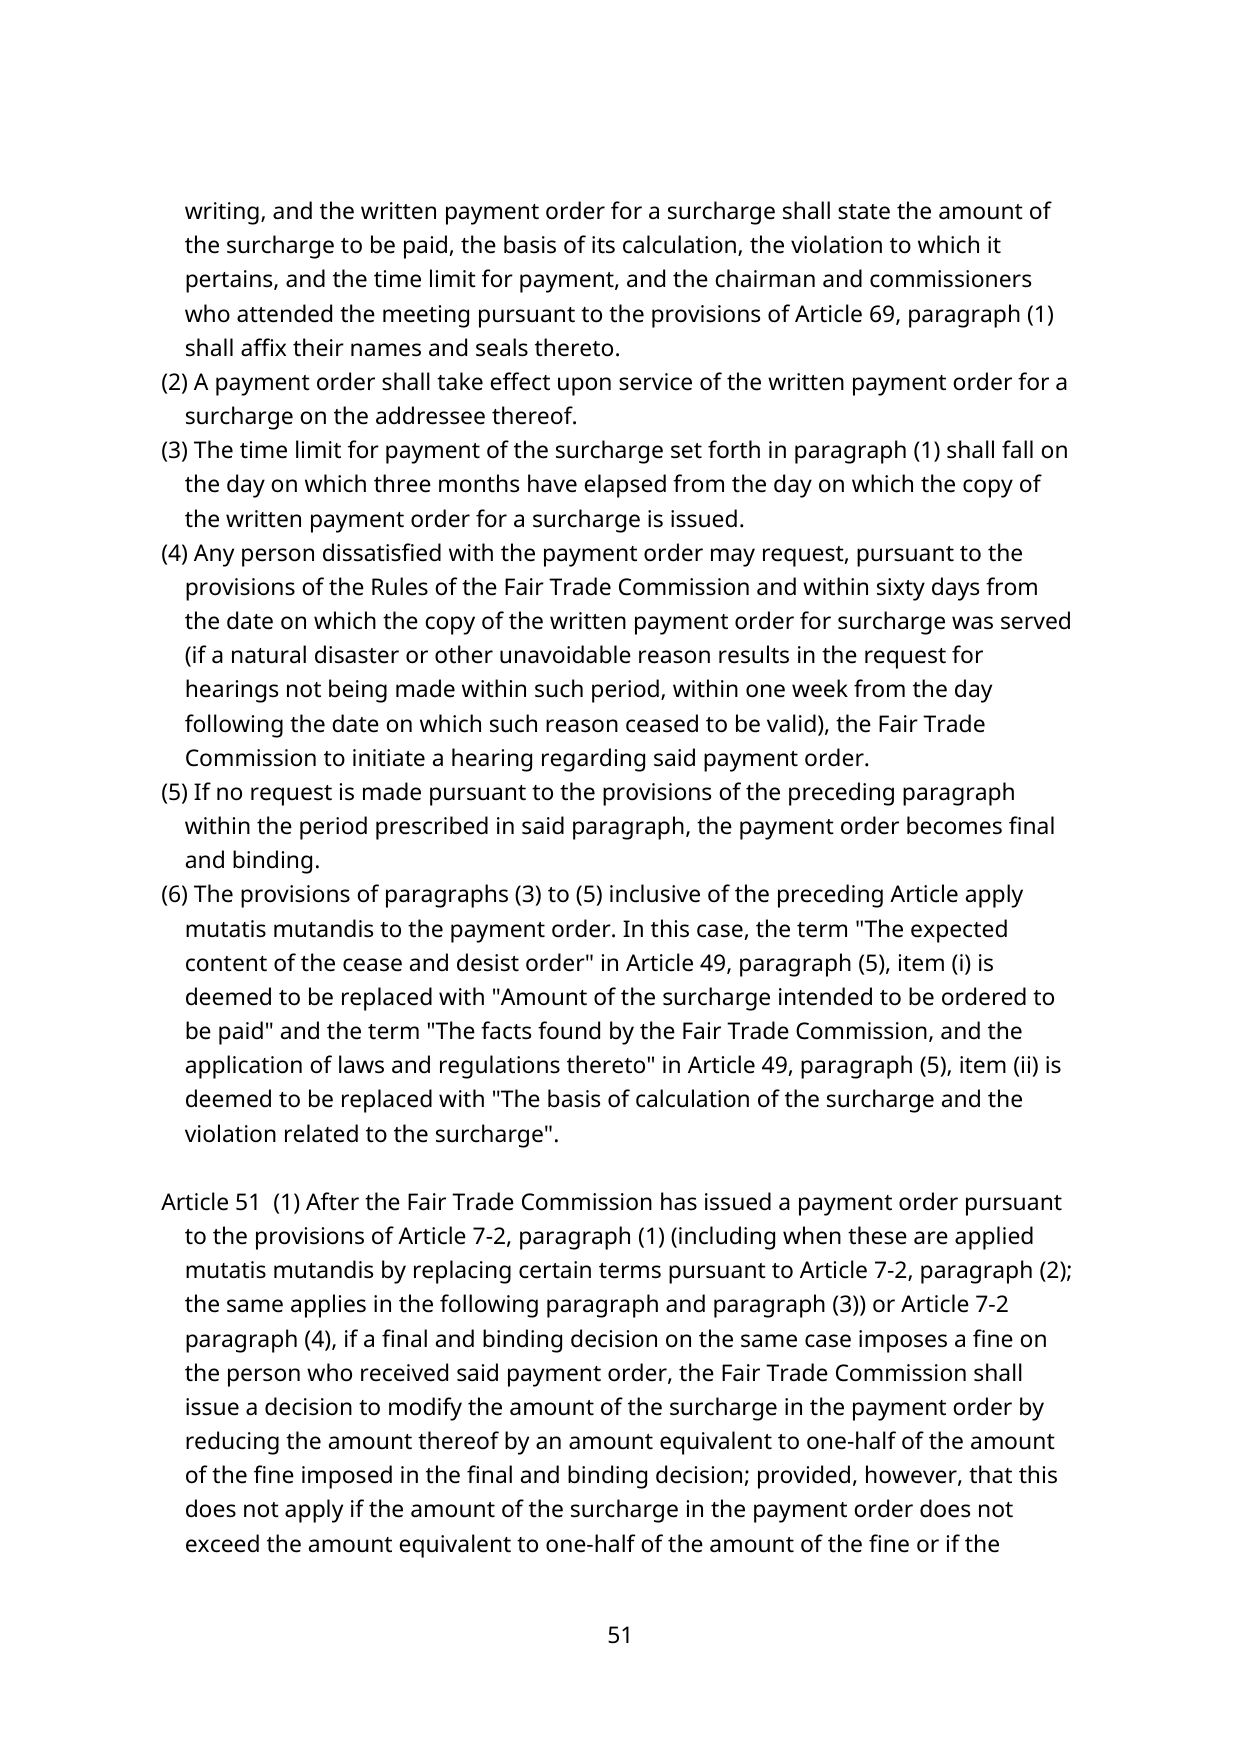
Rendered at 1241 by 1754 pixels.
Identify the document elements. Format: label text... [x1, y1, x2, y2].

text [161, 194, 1079, 364]
text (3) The time limit for payment of the surcharge set forth in paragraph (1) shall fall on the day on which three months have elapsed from the day on which the copy of the written payment order for a surcharge is issued. [161, 433, 1079, 535]
text (4) Any person dissatisfied with the payment order may request, pursuant to the provisions of the Rules of the Fair Trade Commission and within sixty days from the date on which the copy of the written payment order for surcharge was served (if a natural disaster or other unavoidable reason results in the request for hearings not being made within such period, within one week from the day following the date on which such reason ceased to be valid), the Fair Trade Commission to initiate a hearing regarding said payment order. [161, 535, 1079, 774]
text (2) A payment order shall take effect upon service of the written payment order for a surcharge on the addressee thereof. [161, 364, 1079, 433]
text (6) The provisions of paragraphs (3) to (5) inclusive of the preceding Article apply mutatis mutandis to the payment order. In this case, the term "The expected content of the cease and desist order" in Article 49, paragraph (5), item (i) is deemed to be replaced with "Amount of the surcharge intended to be ordered to be paid" and the term "The facts found by the Fair Trade Commission, and the application of laws and regulations thereto" in Article 49, paragraph (5), item (ii) is deemed to be replaced with "The basis of calculation of the surcharge and the violation related to the surcharge". [161, 877, 1079, 1150]
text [161, 1184, 1079, 1560]
text (5) If no request is made pursuant to the provisions of the preceding paragraph within the period prescribed in said paragraph, the payment order becomes final and binding. [161, 774, 1079, 877]
